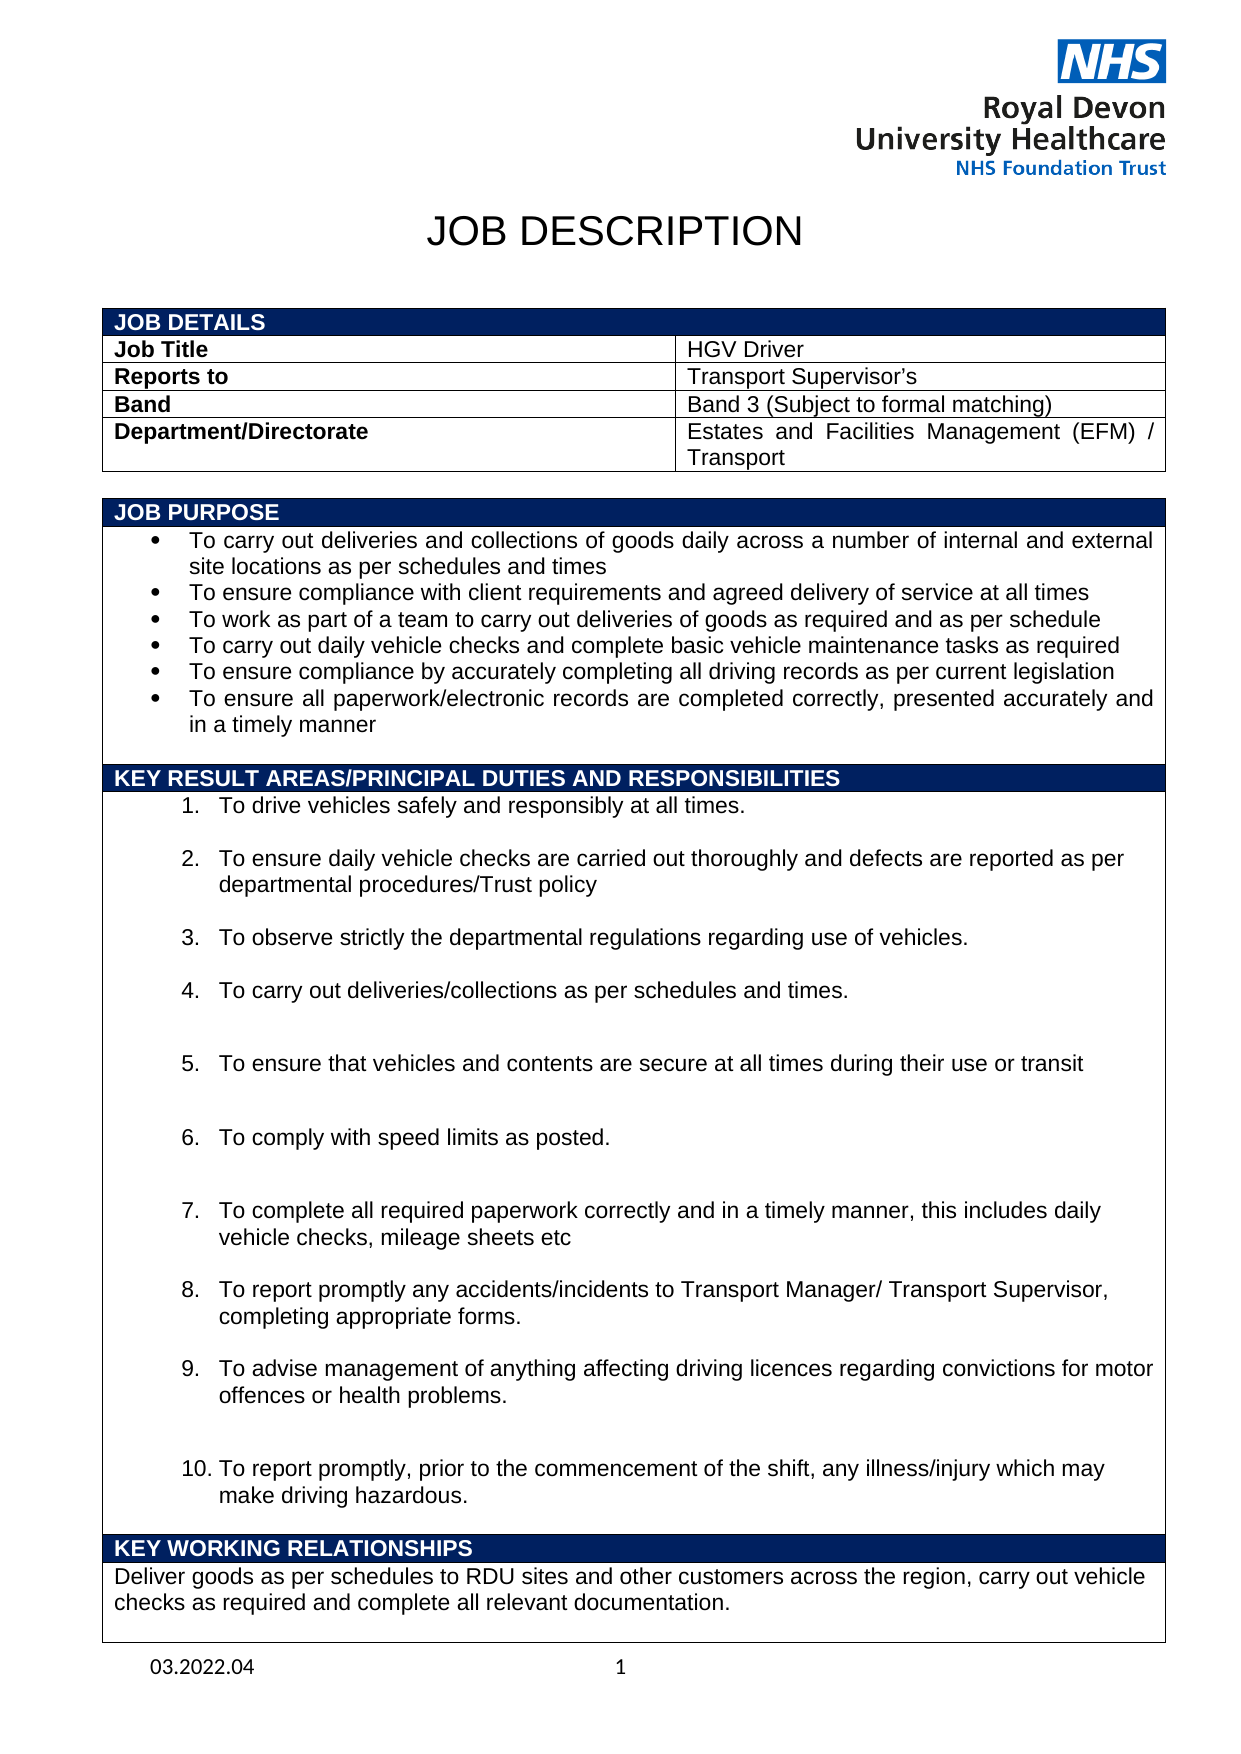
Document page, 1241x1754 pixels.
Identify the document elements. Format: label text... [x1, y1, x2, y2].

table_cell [103, 1563, 1165, 1642]
table_cell Band [103, 391, 675, 417]
text JOB DESCRIPTION [91, 207, 1139, 255]
table_header JOB PURPOSE [103, 499, 1165, 526]
table_cell Transport Supervisor’s [676, 363, 1165, 389]
table_cell Estates and Facilities Management (EFM) / Transport [676, 418, 1165, 471]
table_cell Band 3 (Subject to formal matching) [676, 391, 1165, 417]
table_cell Job Title [103, 336, 675, 362]
table_cell Department/Directorate [103, 418, 675, 471]
table_cell To carry out deliveries and collections of goods daily across a number of internal and external site locations as per schedules and times To ensure compliance with client requirements and agreed delivery of service at all times To work as part of a team to carry out deliveries of goods as required and as per schedule To carry out daily vehicle checks and complete basic vehicle maintenance tasks as required To ensure compliance by accurately completing all driving records as per current legislation To ensure all paperwork/electronic records are completed correctly, presented accurately and in a timely manner [103, 527, 1165, 764]
table_cell Reports to [103, 363, 675, 389]
table_cell KEY WORKING RELATIONSHIPS [103, 1535, 1165, 1562]
table_cell To drive vehicles safely and responsibly at all times. To ensure daily vehicle checks are carried out thoroughly and defects are reported as per departmental procedures/Trust policy To observe strictly the departmental regulations regarding use of vehicles. To carry out deliveries/collections as per schedules and times. To ensure that vehicles and contents are secure at all times during their use or transit To comply with speed limits as posted. To complete all required paperwork correctly and in a timely manner, this includes daily vehicle checks, mileage sheets etc To report promptly any accidents/incidents to Transport Manager/ Transport Supervisor, completing appropriate forms. To advise management of anything affecting driving licences regarding convictions for motor offences or health problems. To report promptly, prior to the commencement of the shift, any illness/injury which may make driving hazardous. [103, 792, 1165, 1534]
picture [837, 39, 1175, 180]
table_cell HGV Driver [676, 336, 1165, 362]
table_cell KEY RESULT AREAS/PRINCIPAL DUTIES AND RESPONSIBILITIES [103, 765, 1165, 791]
table_header JOB DETAILS [103, 309, 1165, 335]
